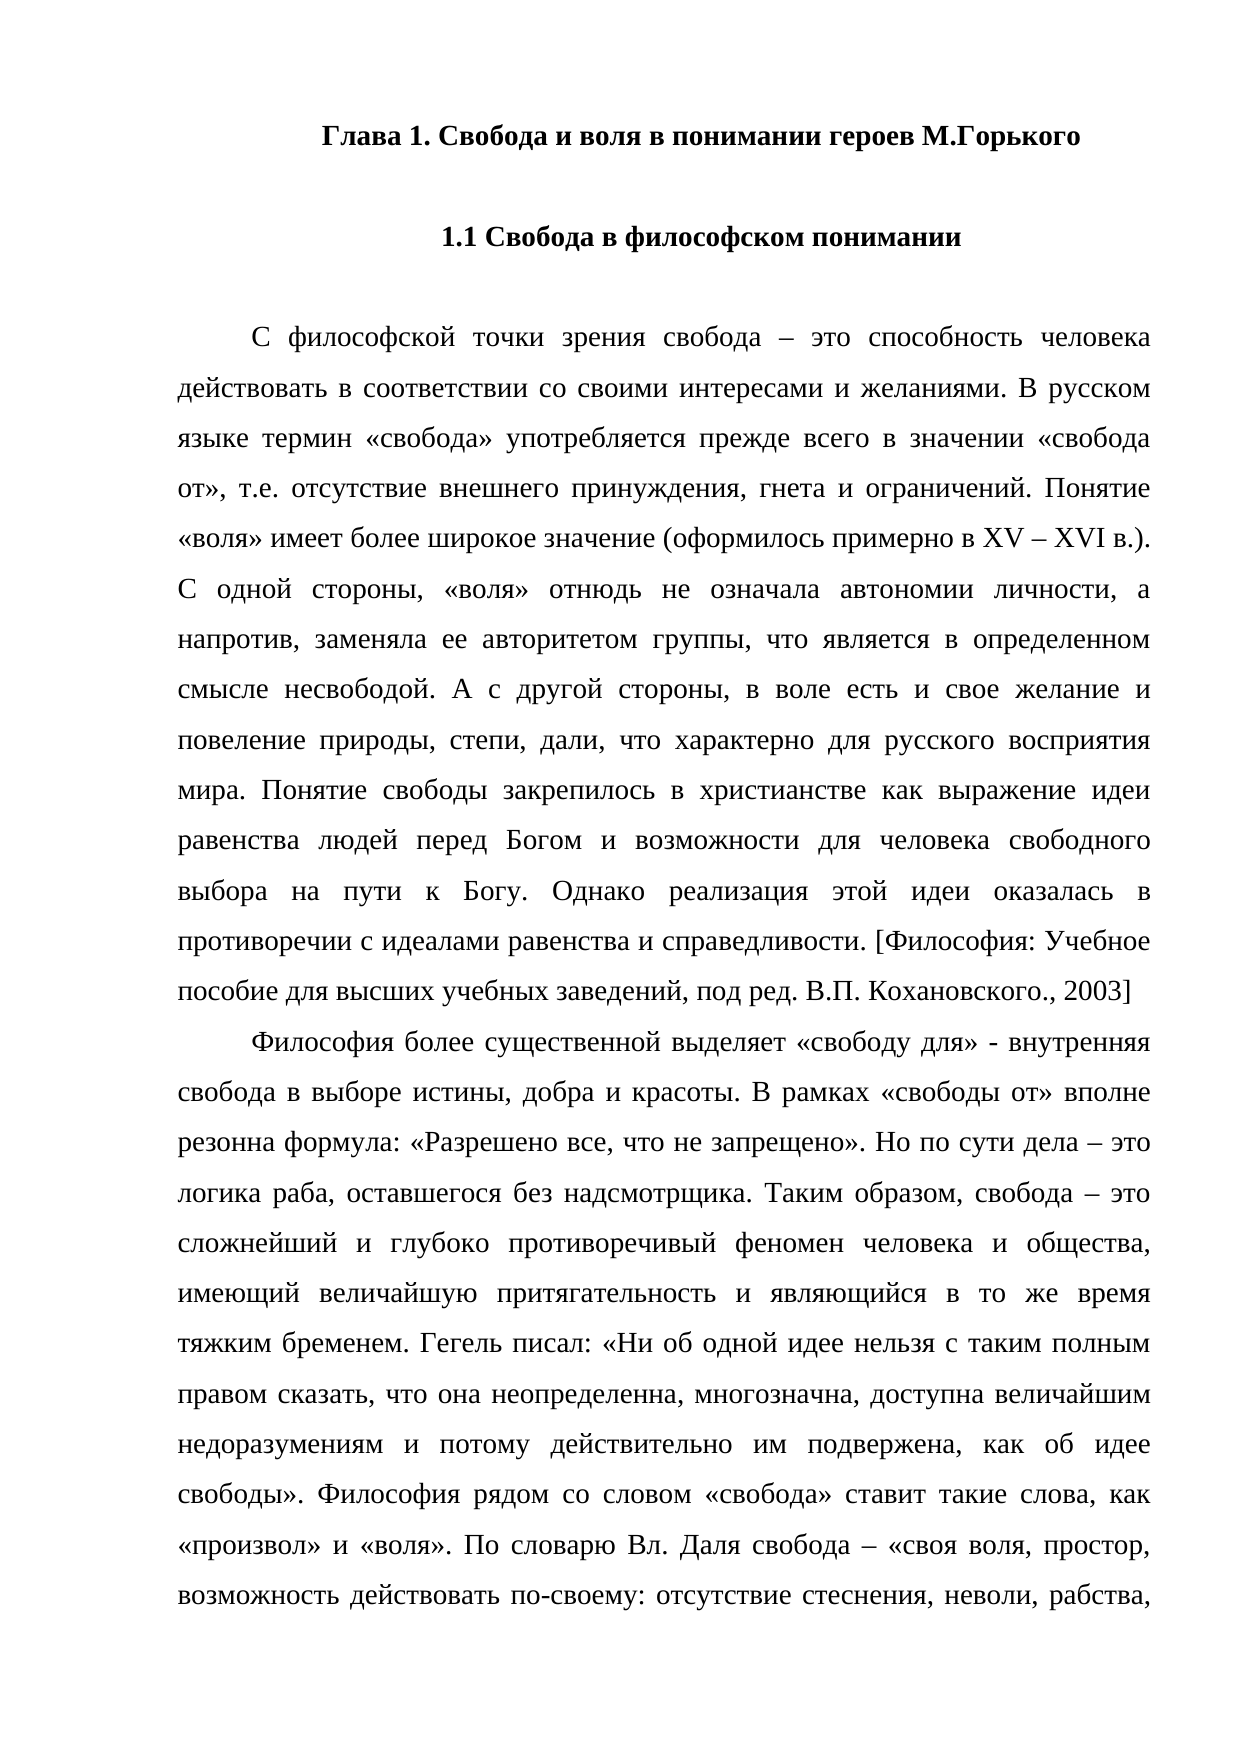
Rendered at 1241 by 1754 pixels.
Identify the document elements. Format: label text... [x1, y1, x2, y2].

text Глава 1. Свобода и воля в понимании героев М.Горького [177, 118, 1152, 152]
text 1.1 Свобода в философском понимании [177, 219, 1152, 252]
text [177, 1024, 1152, 1611]
text С философской точки зрения свобода – это способность человека действовать в соответствии со своими интересами и желаниями. В русском языке термин «свобода» употребляется прежде всего в значении «свобода от», т.е. отсутствие внешнего принуждения, гнета и ограничений. Понятие «воля» имеет более широкое значение (оформилось примерно в XV – XVI в.). С одной стороны, «воля» отнюдь не означала автономии личности, а напротив, заменяла ее авторитетом группы, что является в определенном смысле несвободой. А с другой стороны, в воле есть и свое желание и повеление природы, степи, дали, что характерно для русского восприятия мира. Понятие свободы закрепилось в христианстве как выражение идеи равенства людей перед Богом и возможности для человека свободного выбора на пути к Богу. Однако реализация этой идеи оказалась в противоречии с идеалами равенства и справедливости. [Философия: Учебное пособие для высших учебных заведений, под ред. В.П. Кохановского., 2003] [177, 319, 1152, 1007]
